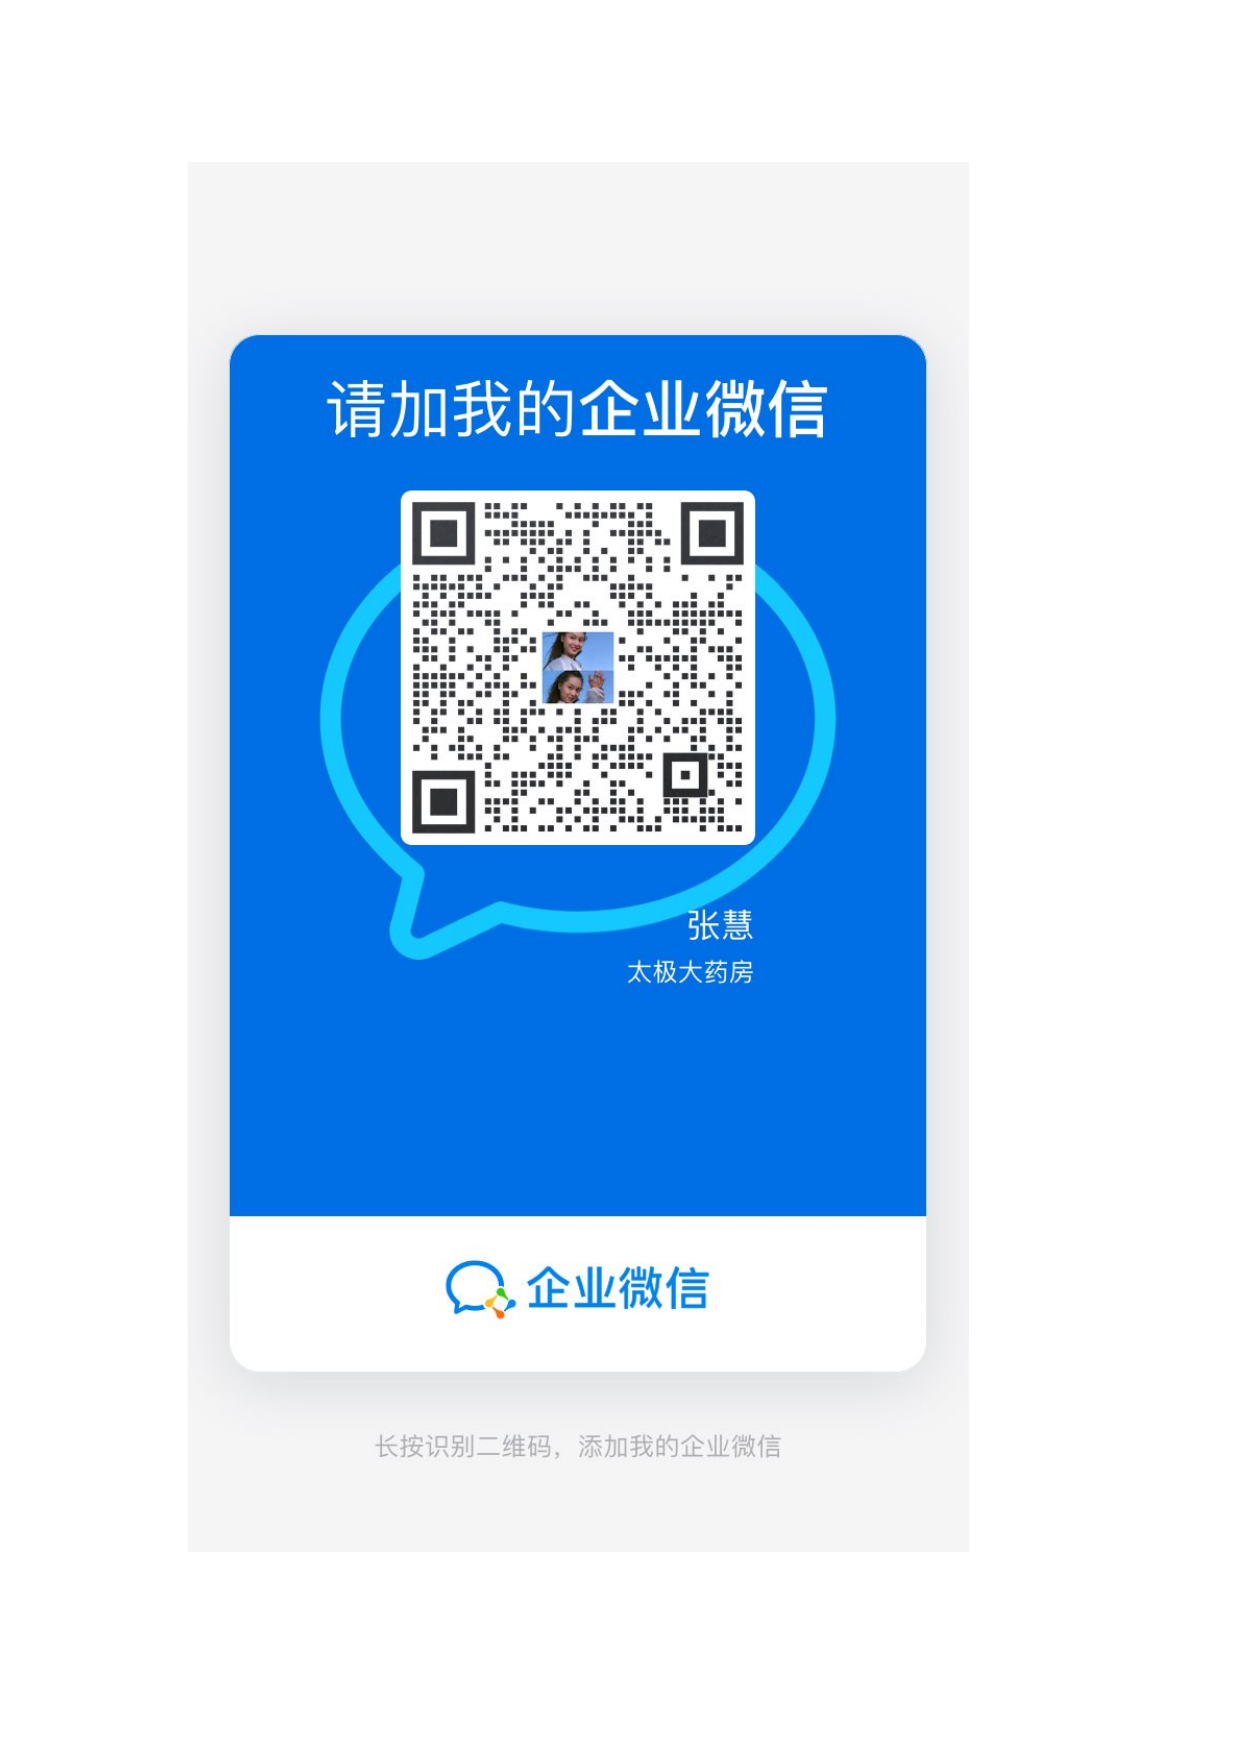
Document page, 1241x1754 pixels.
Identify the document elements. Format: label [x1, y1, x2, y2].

picture [187, 162, 969, 1552]
